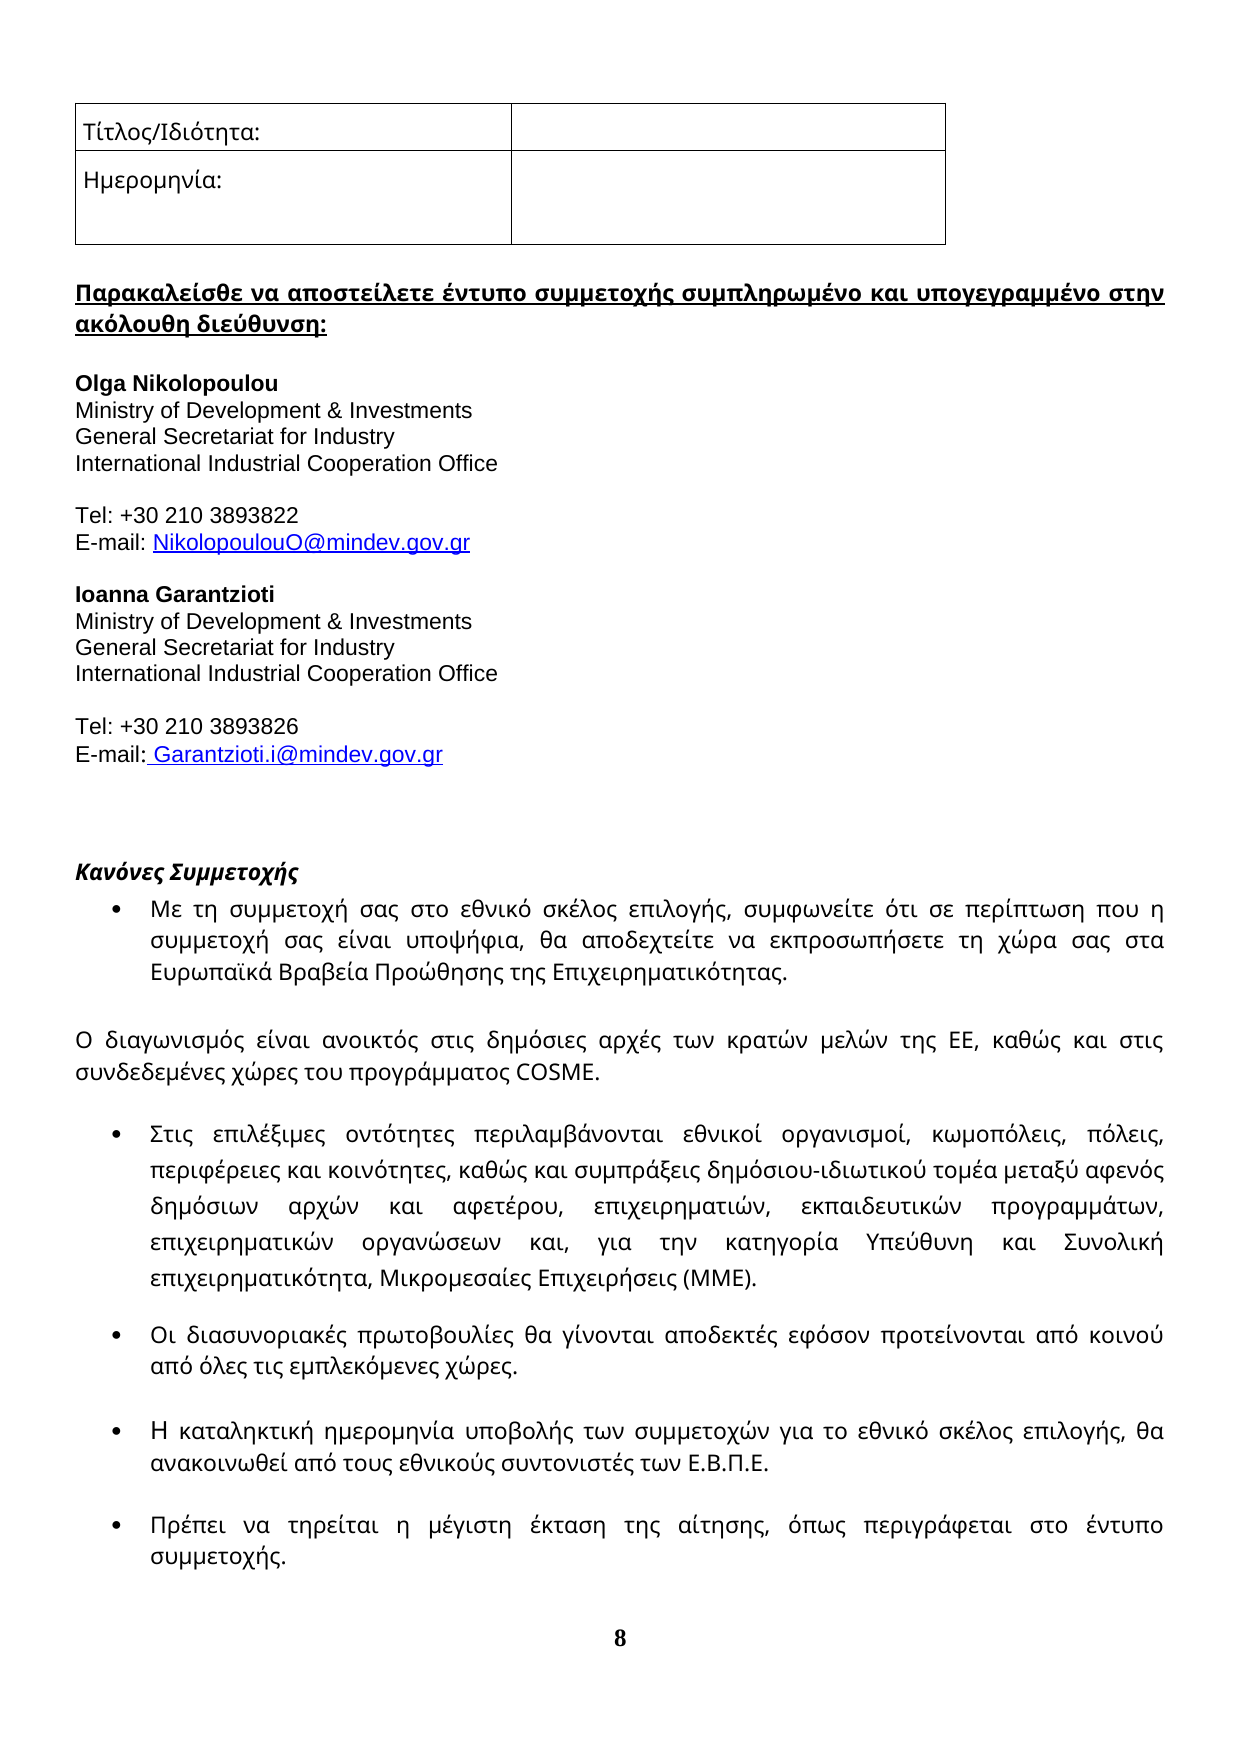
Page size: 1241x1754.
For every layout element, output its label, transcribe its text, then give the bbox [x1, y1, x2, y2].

list Στις επιλέξιμες οντότητες περιλαμβάνονται εθνικοί οργανισμοί, κωμοπόλεις, πόλεις, περιφέρειες και κοινότητες, καθώς και συμπράξεις δημόσιου-ιδιωτικού τομέα μεταξύ αφενός δημόσιων αρχών και αφετέρου, επιχειρηματιών, εκπαιδευτικών προγραμμάτων, επιχειρηματικών οργανώσεων και, για την κατηγορία Υπεύθυνη και Συνολική επιχειρηματικότητα, Μικρομεσαίες Επιχειρήσεις (ΜΜΕ). [112, 1118, 1165, 1293]
list Με τη συμμετοχή σας στο εθνικό σκέλος επιλογής, συμφωνείτε ότι σε περίπτωση που η συμμετοχή σας είναι υποψήφια, θα αποδεχτείτε να εκπροσωπήσετε τη χώρα σας στα Ευρωπαϊκά Βραβεία Προώθησης της Επιχειρηματικότητας. [112, 893, 1165, 987]
list Οι διασυνοριακές πρωτοβουλίες θα γίνονται αποδεκτές εφόσον προτείνονται από κοινού από όλες τις εμπλεκόμενες χώρες. [112, 1319, 1165, 1381]
text Παρακαλείσθε να αποστείλετε έντυπο συμμετοχής συμπληρωμένο και υπογεγραμμένο στην ακόλουθη διεύθυνση: [75, 277, 1165, 303]
text Tel: +30 210 3893826 [75, 713, 1165, 739]
subtitle Κανόνες Συμμετοχής [75, 856, 1165, 887]
text E-mail: NikolopoulouO@mindev.gov.gr [75, 528, 1165, 555]
text Ministry of Development & Investments [75, 608, 1165, 634]
text General Secretariat for Industry [75, 634, 1165, 660]
text International Industrial Cooperation Office [75, 660, 1165, 687]
list Η καταληκτική ημερομηνία υποβολής των συμμετοχών για το εθνικό σκέλος επιλογής, θα ανακοινωθεί από τους εθνικούς συντονιστές των Ε.Β.Π.Ε. [112, 1412, 1165, 1478]
text Παρακαλείσθε να αποστείλετε έντυπο συμμετοχής συμπληρωμένο και υπογεγραμμένο στην ακόλουθη διεύθυνση: [75, 305, 1165, 339]
table_cell Ημερομηνία: [76, 151, 511, 244]
table_cell [512, 104, 945, 150]
text General Secretariat for Industry [75, 423, 1165, 449]
text Olga Nikolopoulou [75, 370, 1165, 397]
text E-mail: Garantzioti.i@mindev.gov.gr [75, 739, 1165, 768]
table_cell Τίτλος/Ιδιότητα: [76, 104, 511, 150]
text Ioanna Garantzioti [75, 581, 1165, 608]
text Ο διαγωνισμός είναι ανοικτός στις δημόσιες αρχές των κρατών μελών της ΕΕ, καθώς και στις συνδεδεμένες χώρες του προγράμματος COSME. [75, 1024, 1165, 1087]
table_cell [512, 151, 945, 244]
list Πρέπει να τηρείται η μέγιστη έκταση της αίτησης, όπως περιγράφεται στο έντυπο συμμετοχής. [112, 1509, 1165, 1571]
text Tel: +30 210 3893822 [75, 502, 1165, 528]
text Ministry of Development & Investments [75, 397, 1165, 423]
text International Industrial Cooperation Office [75, 449, 1165, 476]
